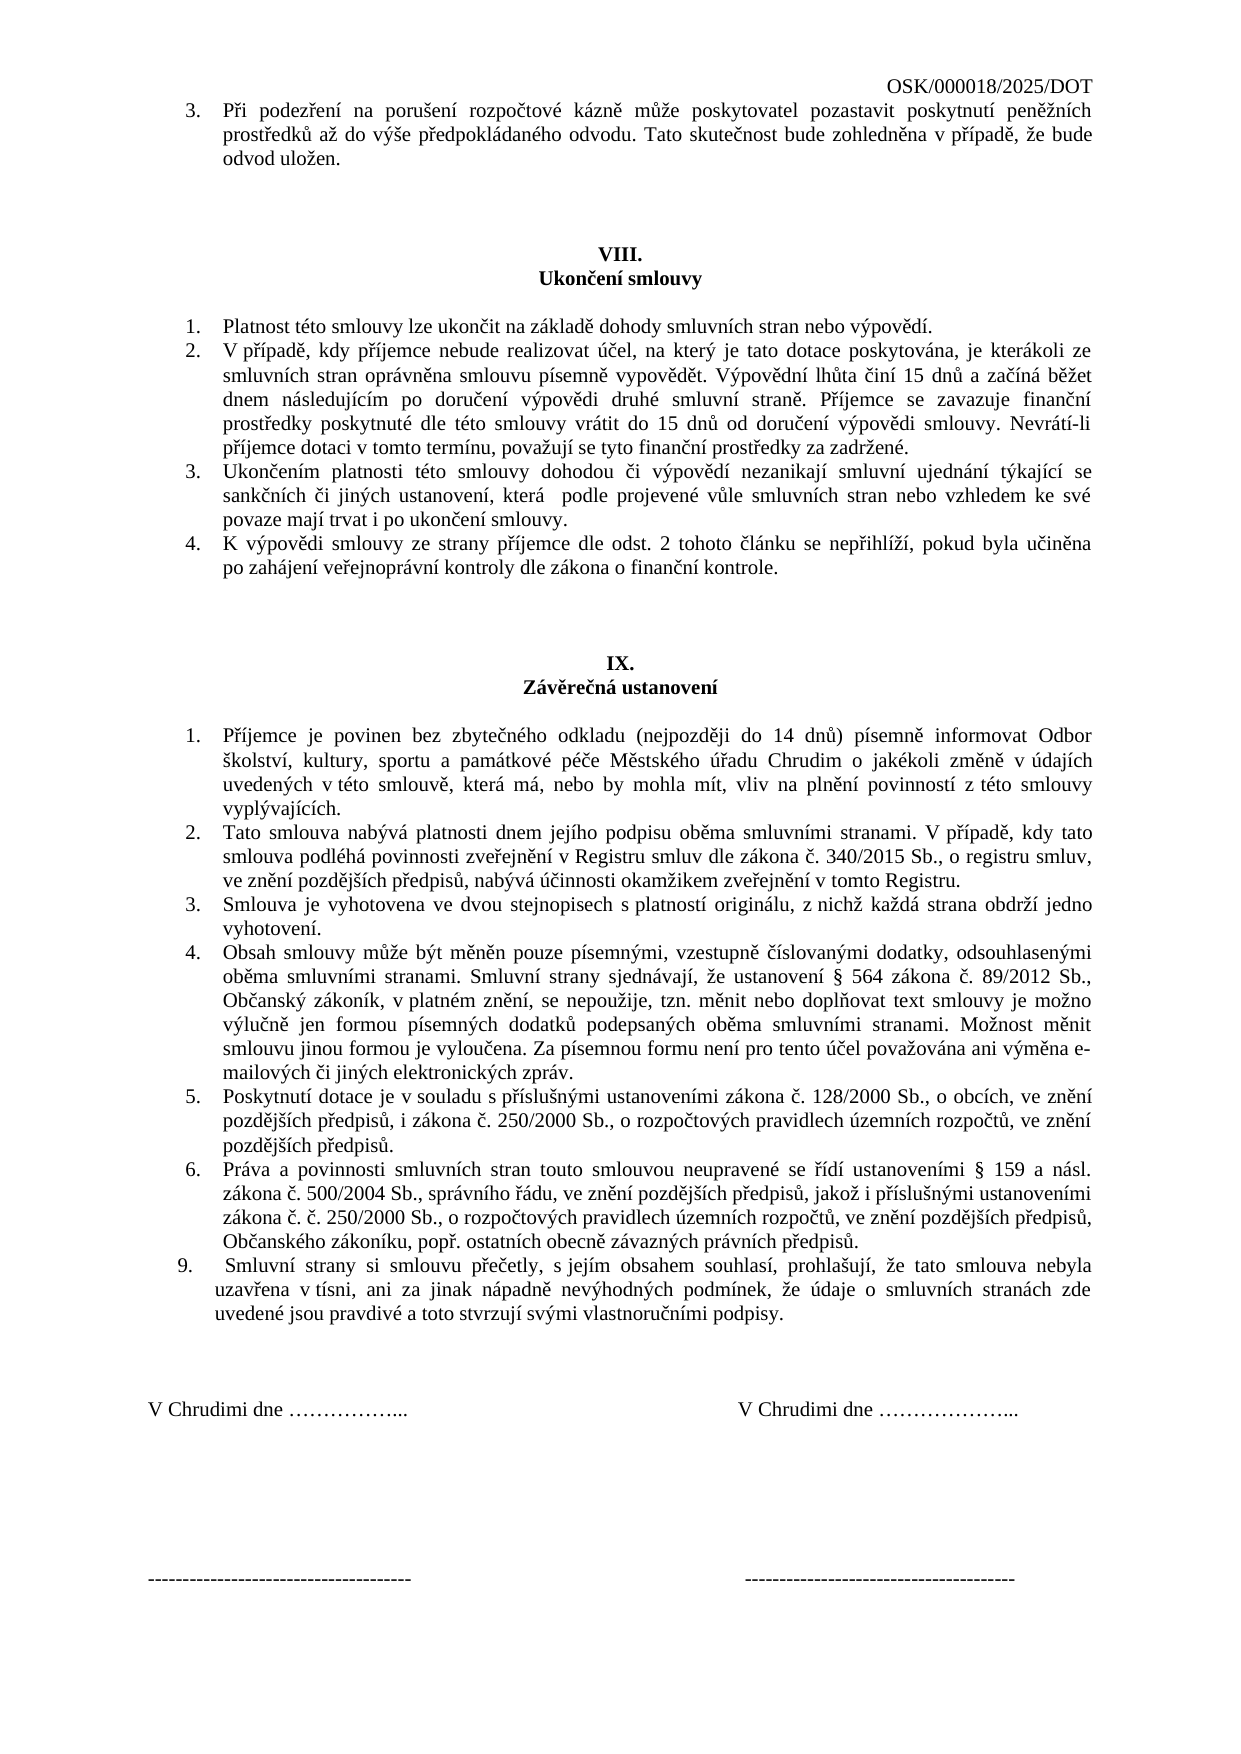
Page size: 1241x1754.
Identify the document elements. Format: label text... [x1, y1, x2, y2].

text -------------------------------------- --------------------------------------- [148, 1566, 1093, 1590]
list Obsah smlouvy může být měněn pouze písemnými, vzestupně číslovanými dodatky, odsouhlasenými oběma smluvními stranami. Smluvní strany sjednávají, že ustanovení § 564 zákona č. 89/2012 Sb., Občanský zákoník, v platném znění, se nepoužije, tzn. měnit nebo doplňovat text smlouvy je možno výlučně jen formou písemných dodatků podepsaných oběma smluvními stranami. Možnost měnit smlouvu jinou formou je vyloučena. Za písemnou formu není pro tento účel považována ani výměna e-mailových či jiných elektronických zpráv. [185, 940, 1093, 1084]
text IX. [148, 651, 1093, 675]
text V Chrudimi dne ……………... V Chrudimi dne ………………... [148, 1397, 1093, 1421]
list Smlouva je vyhotovena ve dvou stejnopisech s platností originálu, z nichž každá strana obdrží jedno vyhotovení. [185, 892, 1093, 940]
list Práva a povinnosti smluvních stran touto smlouvou neupravené se řídí ustanoveními § 159 a násl. zákona č. 500/2004 Sb., správního řádu, ve znění pozdějších předpisů, jakož i příslušnými ustanoveními zákona č. č. 250/2000 Sb., o rozpočtových pravidlech územních rozpočtů, ve znění pozdějších předpisů, Občanského zákoníku, popř. ostatních obecně závazných právních předpisů. [185, 1157, 1093, 1253]
list Tato smlouva nabývá platnosti dnem jejího podpisu oběma smluvními stranami. V případě, kdy tato smlouva podléhá povinnosti zveřejnění v Registru smluv dle zákona č. 340/2015 Sb., o registru smluv, ve znění pozdějších předpisů, nabývá účinnosti okamžikem zveřejnění v tomto Registru. [185, 820, 1093, 892]
list Při podezření na porušení rozpočtové kázně může poskytovatel pozastavit poskytnutí peněžních prostředků až do výše předpokládaného odvodu. Tato skutečnost bude zohledněna v případě, že bude odvod uložen. [185, 98, 1093, 170]
list Smluvní strany si smlouvu přečetly, s jejím obsahem souhlasí, prohlašují, že tato smlouva nebyla uzavřena v tísni, ani za jinak nápadně nevýhodných podmínek, že údaje o smluvních stranách zde uvedené jsou pravdivé a toto stvrzují svými vlastnoručními podpisy. [177, 1253, 1093, 1325]
text VIII. [148, 242, 1093, 266]
list Platnost této smlouvy lze ukončit na základě dohody smluvních stran nebo výpovědí. [185, 314, 1093, 338]
text Ukončení smlouvy [148, 266, 1093, 290]
list Příjemce je povinen bez zbytečného odkladu (nejpozději do 14 dnů) písemně informovat Odbor školství, kultury, sportu a památkové péče Městského úřadu Chrudim o jakékoli změně v údajích uvedených v této smlouvě, která má, nebo by mohla mít, vliv na plnění povinností z této smlouvy vyplývajících. [185, 723, 1093, 820]
list Poskytnutí dotace je v souladu s příslušnými ustanoveními zákona č. 128/2000 Sb., o obcích, ve znění pozdějších předpisů, i zákona č. 250/2000 Sb., o rozpočtových pravidlech územních rozpočtů, ve znění pozdějších předpisů. [185, 1084, 1093, 1157]
list K výpovědi smlouvy ze strany příjemce dle odst. 2 tohoto článku se nepřihlíží, pokud byla učiněna po zahájení veřejnoprávní kontroly dle zákona o finanční kontrole. [185, 531, 1093, 579]
list Ukončením platnosti této smlouvy dohodou či výpovědí nezanikají smluvní ujednání týkající se sankčních či jiných ustanovení, která podle projevené vůle smluvních stran nebo vzhledem ke své povaze mají trvat i po ukončení smlouvy. [185, 459, 1093, 531]
list V případě, kdy příjemce nebude realizovat účel, na který je tato dotace poskytována, je kterákoli ze smluvních stran oprávněna smlouvu písemně vypovědět. Výpovědní lhůta činí 15 dnů a začíná běžet dnem následujícím po doručení výpovědi druhé smluvní straně. Příjemce se zavazuje finanční prostředky poskytnuté dle této smlouvy vrátit do 15 dnů od doručení výpovědi smlouvy. Nevrátí-li příjemce dotaci v tomto termínu, považují se tyto finanční prostředky za zadržené. [185, 338, 1093, 459]
text Závěrečná ustanovení [148, 675, 1093, 699]
